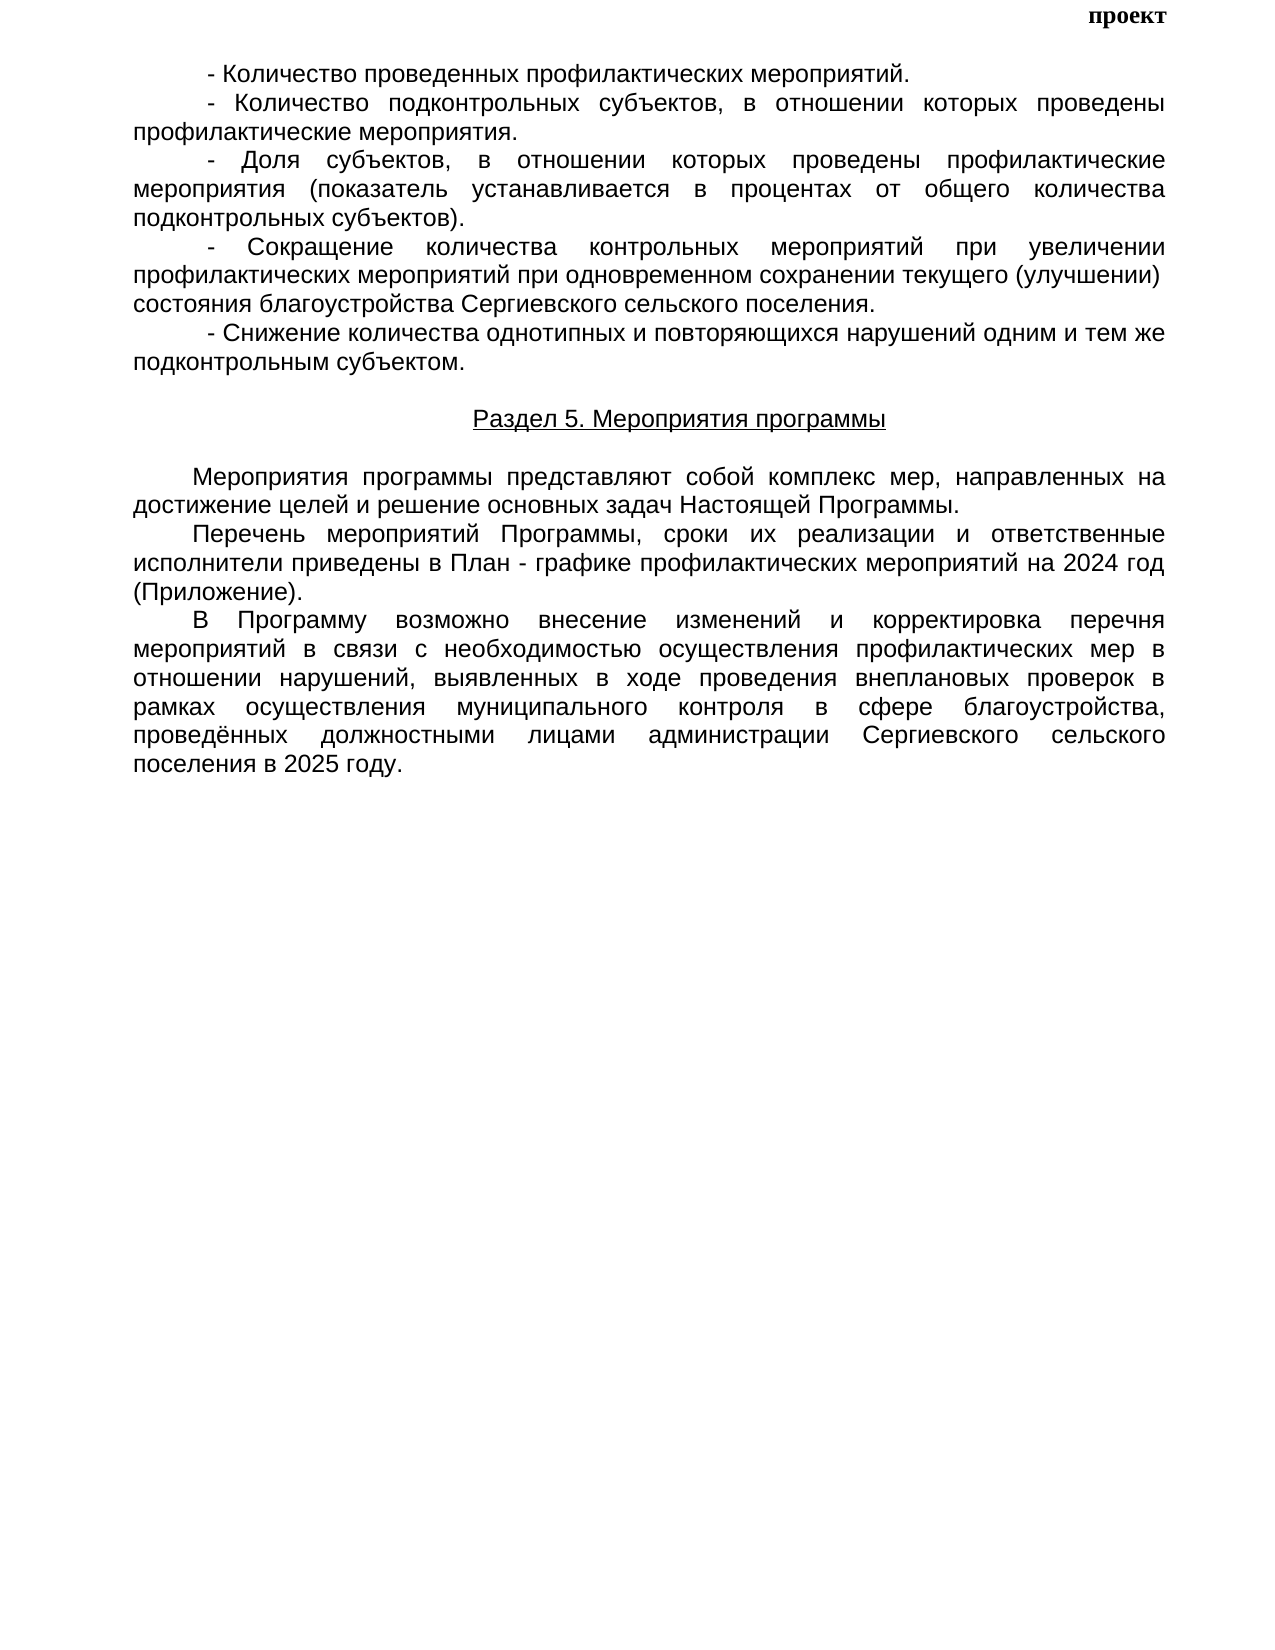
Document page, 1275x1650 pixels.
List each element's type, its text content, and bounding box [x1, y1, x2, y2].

text - Сокращение количества контрольных мероприятий при увеличении профилактических мероприятий при одновременном сохранении текущего (улучшении) [133, 232, 1167, 289]
text Перечень мероприятий Программы, сроки их реализации и ответственные исполнители приведены в План - графике профилактических мероприятий на 2024 год (Приложение). [133, 519, 1167, 605]
text В Программу возможно внесение изменений и корректировка перечня мероприятий в связи с необходимостью осуществления профилактических мер в отношении нарушений, выявленных в ходе проведения внеплановых проверок в рамках осуществления муниципального контроля в сфере благоустройства, проведённых должностными лицами администрации Сергиевского сельского поселения в 2025 году. [133, 605, 1167, 778]
text Мероприятия программы представляют собой комплекс мер, направленных на достижение целей и решение основных задач Настоящей Программы. [133, 462, 1167, 519]
text - Доля субъектов, в отношении которых проведены профилактические мероприятия (показатель устанавливается в процентах от общего количества подконтрольных субъектов). [133, 145, 1167, 232]
text - Количество подконтрольных субъектов, в отношении которых проведены профилактические мероприятия. [133, 88, 1167, 145]
text - Снижение количества однотипных и повторяющихся нарушений одним и тем же подконтрольным субъектом. [133, 318, 1167, 375]
text - Количество проведенных профилактических мероприятий. [133, 59, 1167, 88]
text состояния благоустройства Сергиевского сельского поселения. [133, 289, 1167, 318]
text Раздел 5. Мероприятия программы [133, 404, 1167, 433]
